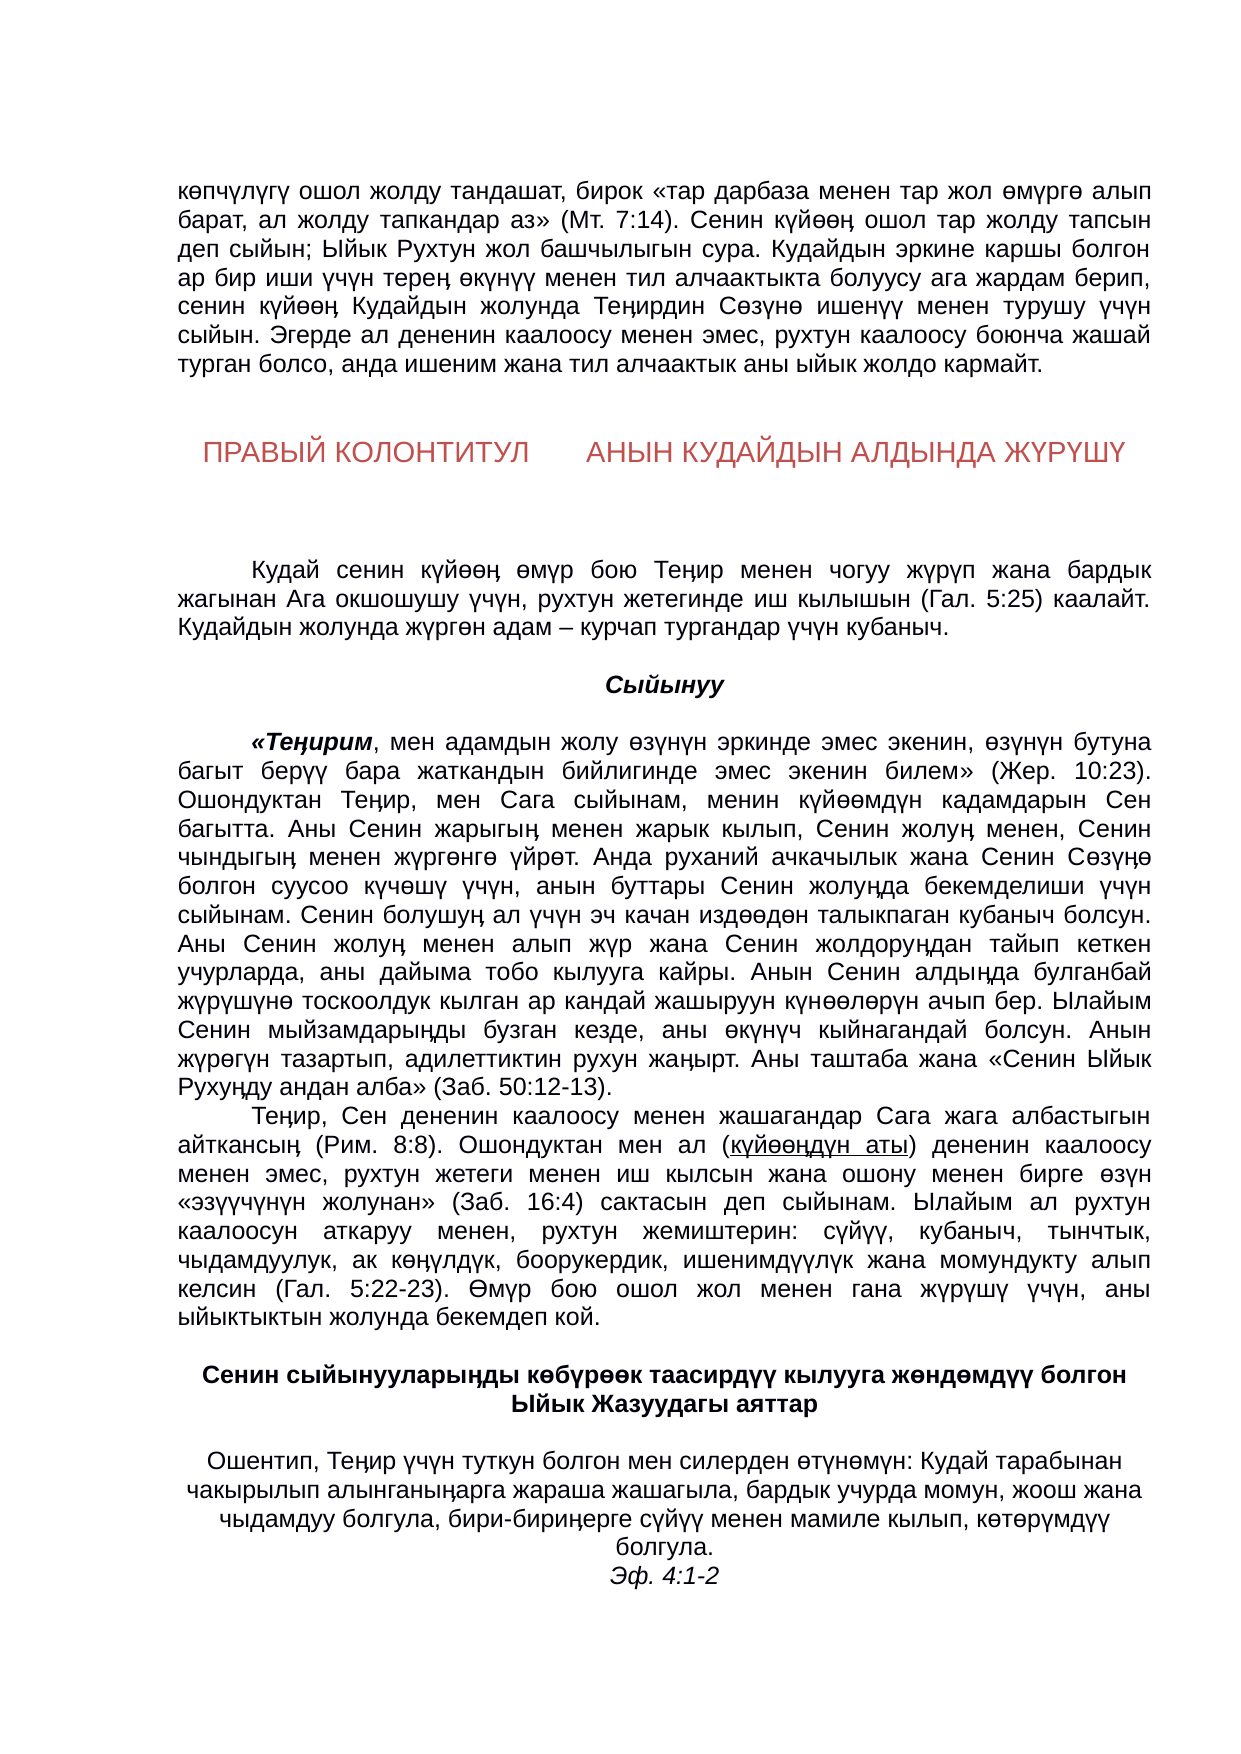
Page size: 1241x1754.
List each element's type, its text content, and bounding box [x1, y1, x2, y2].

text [177, 176, 1152, 378]
text Сенин сыйынууларыӊды көбүрөөк таасирдүү кылууга жөндөмдүү болгон Ыйык Жазуудагы аяттар [177, 1360, 1152, 1417]
text «Теӊирим, мен адамдын жолу өзүнүн эркинде эмес экенин, өзүнүн бутуна багыт берүү бара жаткандын бийлигинде эмес экенин билем» (Жер. 10:23). Ошондуктан Теӊир, мен Сага сыйынам, менин күйөөмдүн кадамдарын Сен багытта. Аны Сенин жарыгыӊ менен жарык кылып, Сенин жолуӊ менен, Сенин чындыгыӊ менен жүргөнгө үйрөт. Анда руханий ачкачылык жана Сенин Сөзүӊө болгон суусоо күчөшү үчүн, анын буттары Сенин жолуӊда бекемделиши үчүн сыйынам. Сенин болушуӊ ал үчүн эч качан издөөдөн талыкпаган кубаныч болсун. Аны Сенин жолуӊ менен алып жүр жана Сенин жолдоруӊдан тайып кеткен учурларда, аны дайыма тобо кылууга кайры. Анын Сенин алдыӊда булганбай жүрүшүнө тоскоолдук кылган ар кандай жашыруун күнөөлөрүн ачып бер. Ылайым Сенин мыйзамдарыӊды бузган кезде, аны өкүнүч кыйнагандай болсун. Анын жүрөгүн тазартып, адилеттиктин рухун жаӊырт. Аны таштаба жана «Сенин Ыйык Рухуӊду андан алба» (Заб. 50:12-13). [177, 727, 1152, 1101]
text Теӊир, Сен дененин каалоосу менен жашагандар Сага жага албастыгын айткансыӊ (Рим. 8:8). Ошондуктан мен ал (күйөөӊдүн аты) дененин каалоосу менен эмес, рухтун жетеги менен иш кылсын жана ошону менен бирге өзүн «эзүүчүнүн жолунан» (Заб. 16:4) сактасын деп сыйынам. Ылайым ал рухтун каалоосун аткаруу менен, рухтун жемиштерин: сүйүү, кубаныч, тынчтык, чыдамдуулук, ак көӊүлдүк, боорукердик, ишенимдүүлүк жана момундукту алып келсин (Гал. 5:22-23). Өмүр бою ошол жол менен гана жүрүшү үчүн, аны ыйыктыктын жолунда бекемдеп кой. [177, 1101, 1152, 1331]
text правый колонтитул Анын КУДАЙДЫН АЛДЫНДА жүрүшү [177, 435, 1152, 469]
text Эф. 4:1-2 [177, 1561, 1152, 1590]
text Сыйынуу [177, 670, 1152, 699]
text Ошентип, Теӊир үчүн туткун болгон мен силерден өтүнөмүн: Кудай тарабынан чакырылып алынганыӊарга жараша жашагыла, бардык учурда момун, жоош жана чыдамдуу болгула, бири-бириӊерге сүйүү менен мамиле кылып, көтөрүмдүү болгула. [177, 1446, 1152, 1561]
text Кудай сенин күйөөӊ өмүр бою Теӊир менен чогуу жүрүп жана бардык жагынан Ага окшошушу үчүн, рухтун жетегинде иш кылышын (Гал. 5:25) каалайт. Кудайдын жолунда жүргөн адам – курчап тургандар үчүн кубаныч. [177, 555, 1152, 641]
